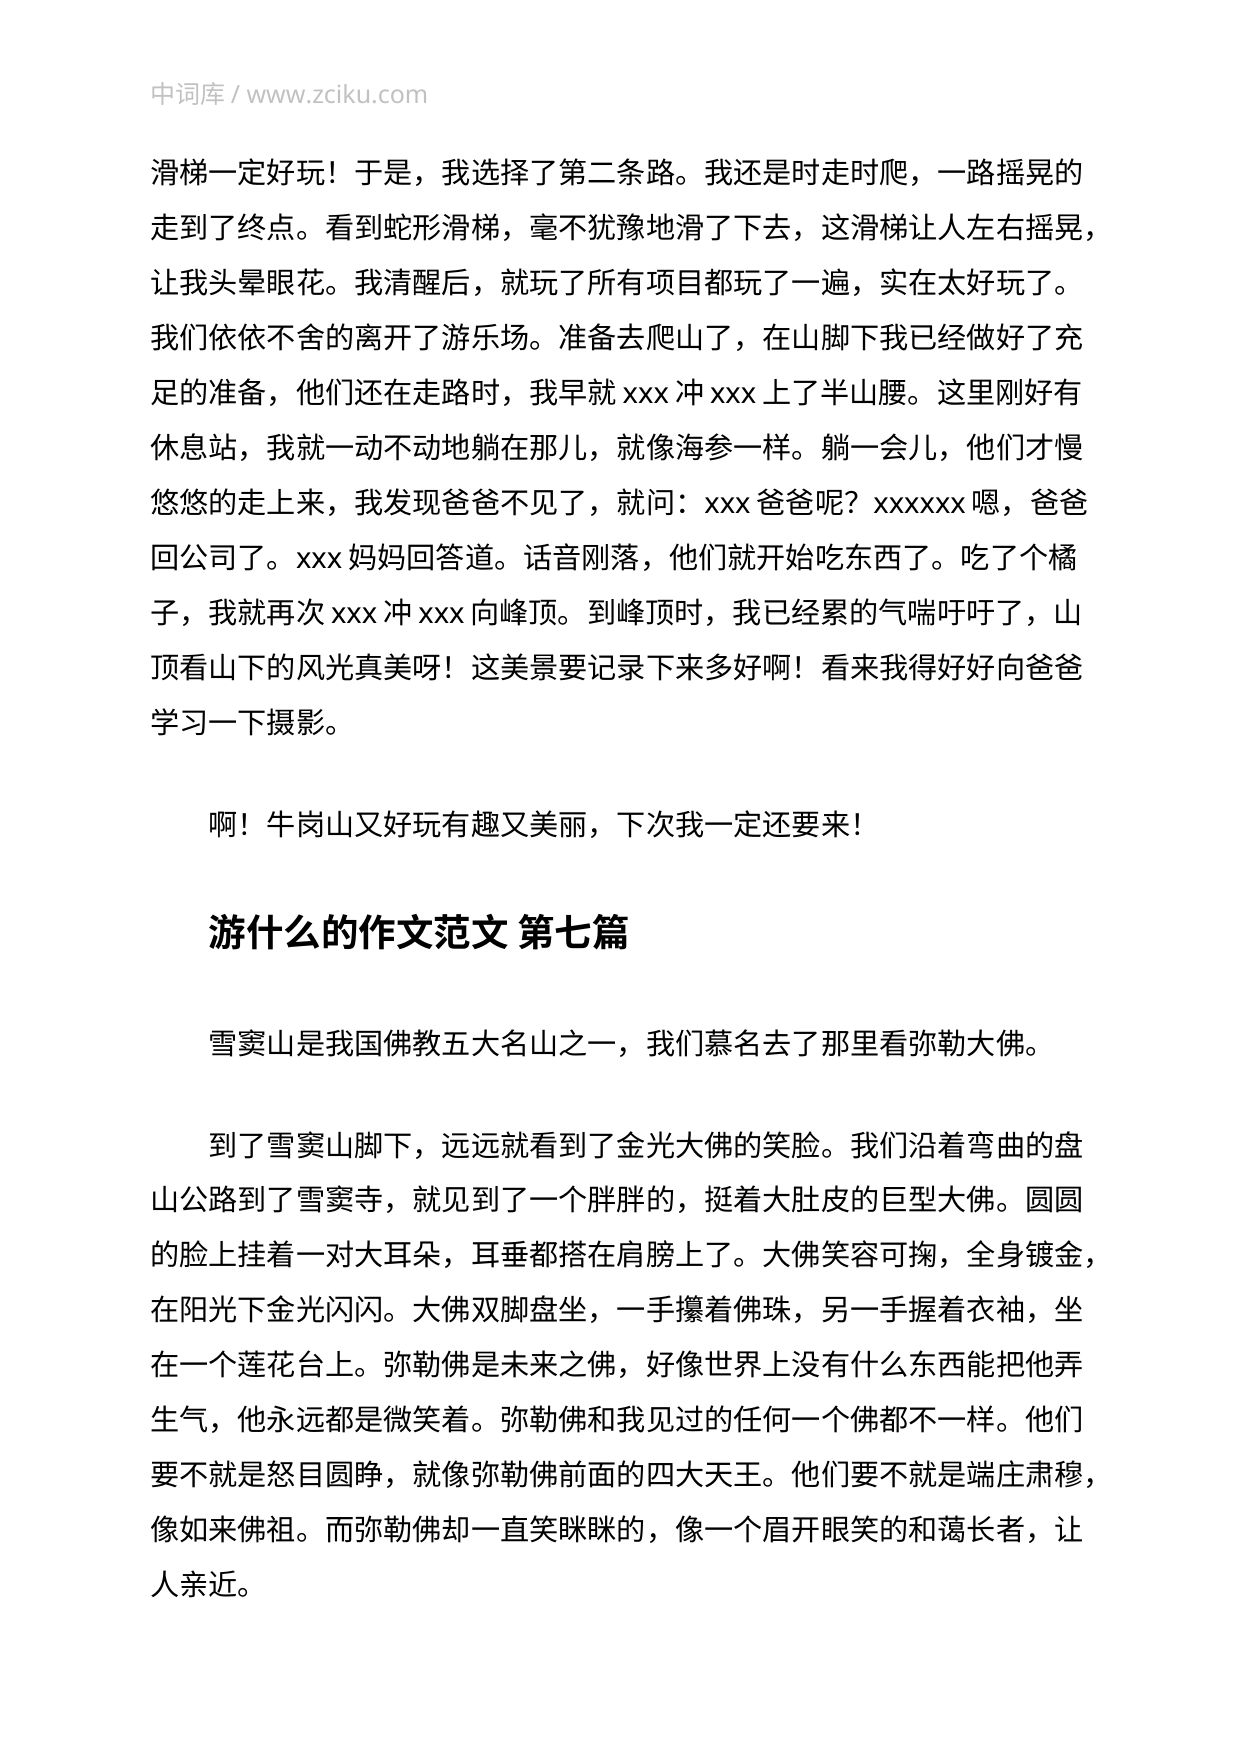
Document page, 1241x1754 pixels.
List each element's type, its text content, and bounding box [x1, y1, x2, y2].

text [150, 150, 1090, 742]
text 游什么的作文范文 第七篇 [150, 903, 1090, 957]
text 雪窦山是我国佛教五大名山之一，我们慕名去了那里看弥勒大佛。 [150, 1020, 1090, 1063]
text 到了雪窦山脚下，远远就看到了金光大佛的笑脸。我们沿着弯曲的盘山公路到了雪窦寺，就见到了一个胖胖的，挺着大肚皮的巨型大佛。圆圆的脸上挂着一对大耳朵，耳垂都搭在肩膀上了。大佛笑容可掬，全身镀金，在阳光下金光闪闪。大佛双脚盘坐，一手攥着佛珠，另一手握着衣袖，坐在一个莲花台上。弥勒佛是未来之佛，好像世界上没有什么东西能把他弄生气，他永远都是微笑着。弥勒佛和我见过的任何一个佛都不一样。他们要不就是怒目圆睁，就像弥勒佛前面的四大天王。他们要不就是端庄肃穆，像如来佛祖。而弥勒佛却一直笑眯眯的，像一个眉开眼笑的和蔼长者，让人亲近。 [150, 1122, 1090, 1603]
text 啊！牛岗山又好玩有趣又美丽，下次我一定还要来！ [150, 801, 1090, 843]
